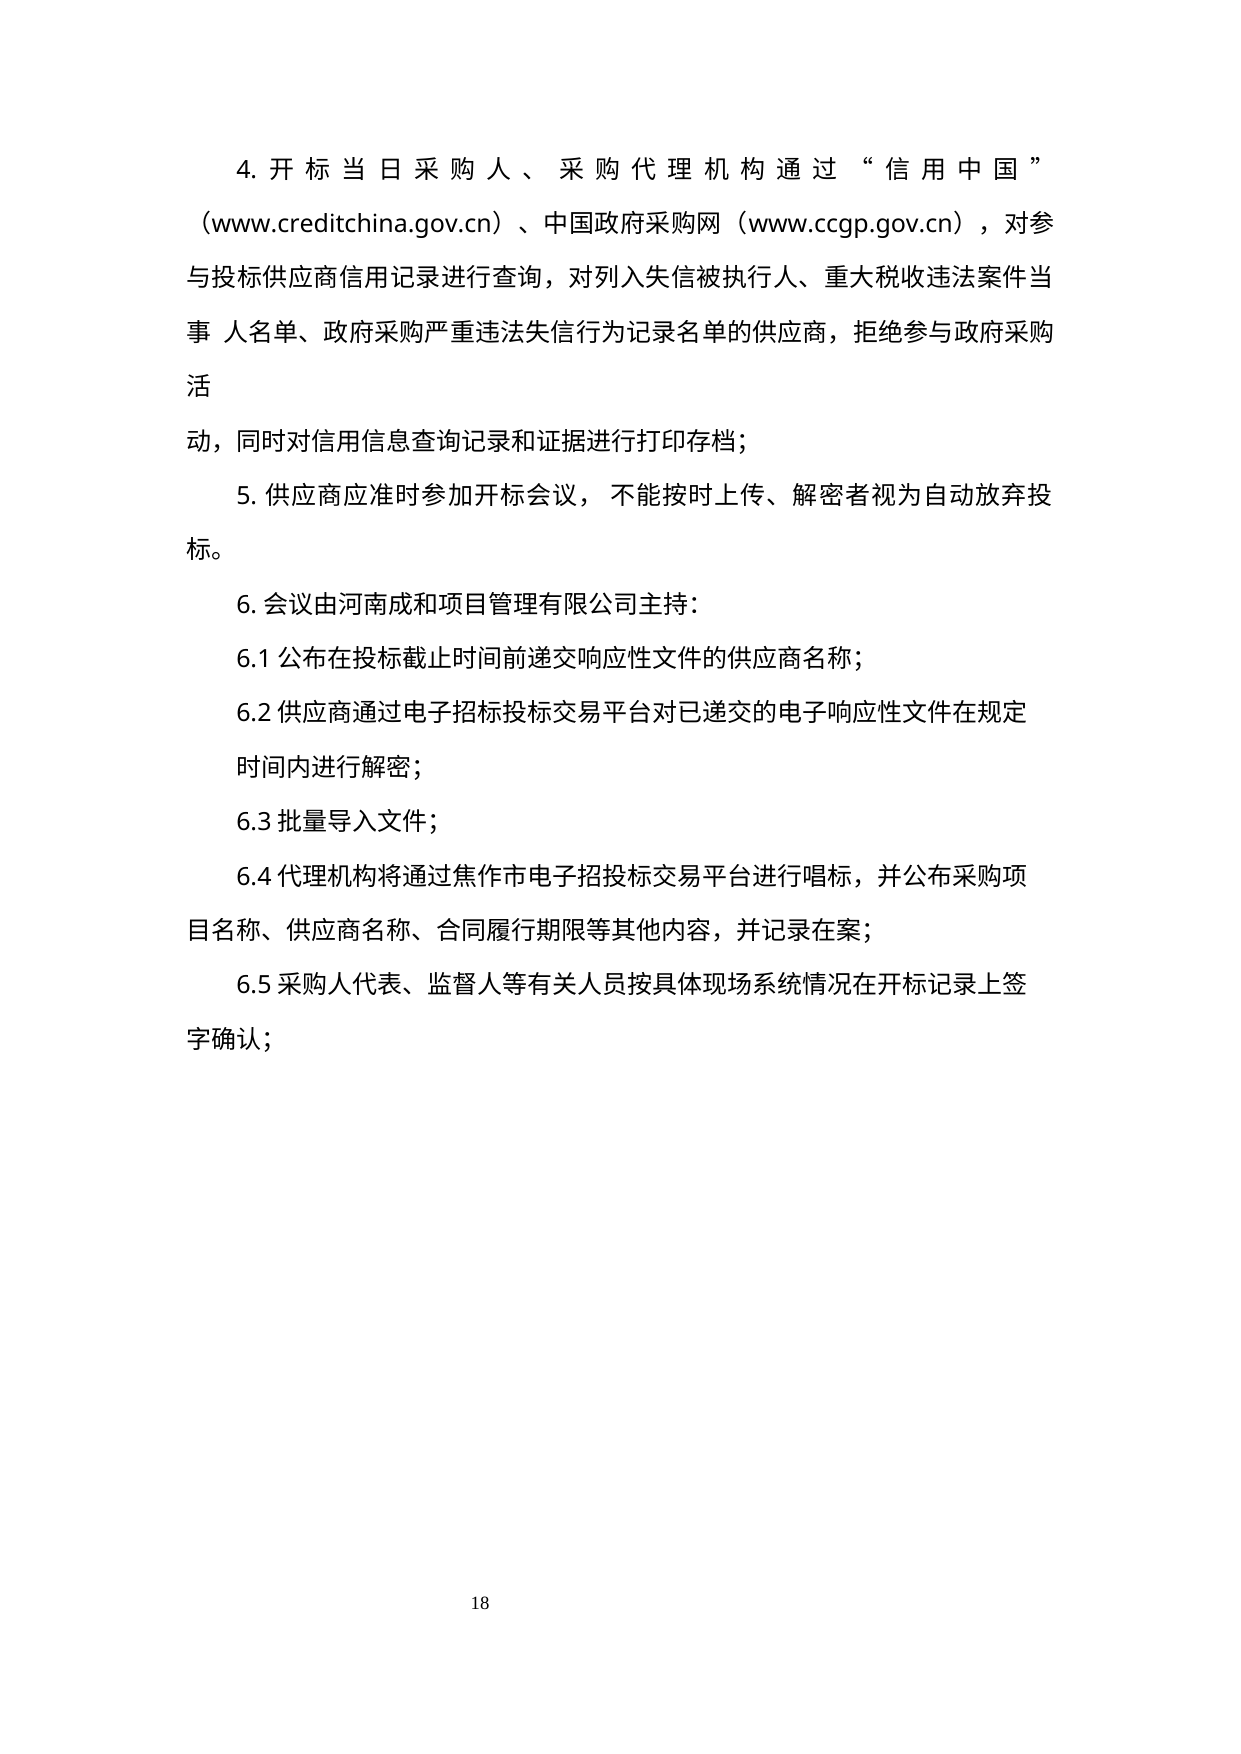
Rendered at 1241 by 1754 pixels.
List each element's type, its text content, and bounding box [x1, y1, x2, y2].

text 4. 开 标 当 日 采 购 人 、 采 购 代 理 机 构 通 过 “ 信 用 中 国 ” （www.creditchina.gov.cn）、中国政府采购网（www.ccgp.gov.cn），对参与投标供应商信用记录进行查询，对列入失信被执行人、重大税收违法案件当事 人名单、政府采购严重违法失信行为记录名单的供应商，拒绝参与政府采购活 [186, 149, 1055, 403]
text 5. 供应商应准时参加开标会议， 不能按时上传、解密者视为自动放弃投标。 [186, 475, 1055, 566]
text 6.2 供应商通过电子招标投标交易平台对已递交的电子响应性文件在规定 [186, 693, 1055, 729]
text 6.5 采购人代表、监督人等有关人员按具体现场系统情况在开标记录上签 [186, 965, 1055, 1001]
text 6.3 批量导入文件； [186, 802, 1055, 838]
text 6.1 公布在投标截止时间前递交响应性文件的供应商名称； [186, 638, 1055, 675]
text 6.4 代理机构将通过焦作市电子招投标交易平台进行唱标，并公布采购项 [186, 856, 1055, 892]
text 字确认； [186, 1019, 1055, 1055]
text 时间内进行解密； [186, 747, 1055, 783]
text 6. 会议由河南成和项目管理有限公司主持： [186, 584, 1055, 620]
text 目名称、供应商名称、合同履行期限等其他内容，并记录在案； [186, 910, 1055, 947]
text 动，同时对信用信息查询记录和证据进行打印存档； [186, 421, 1055, 457]
